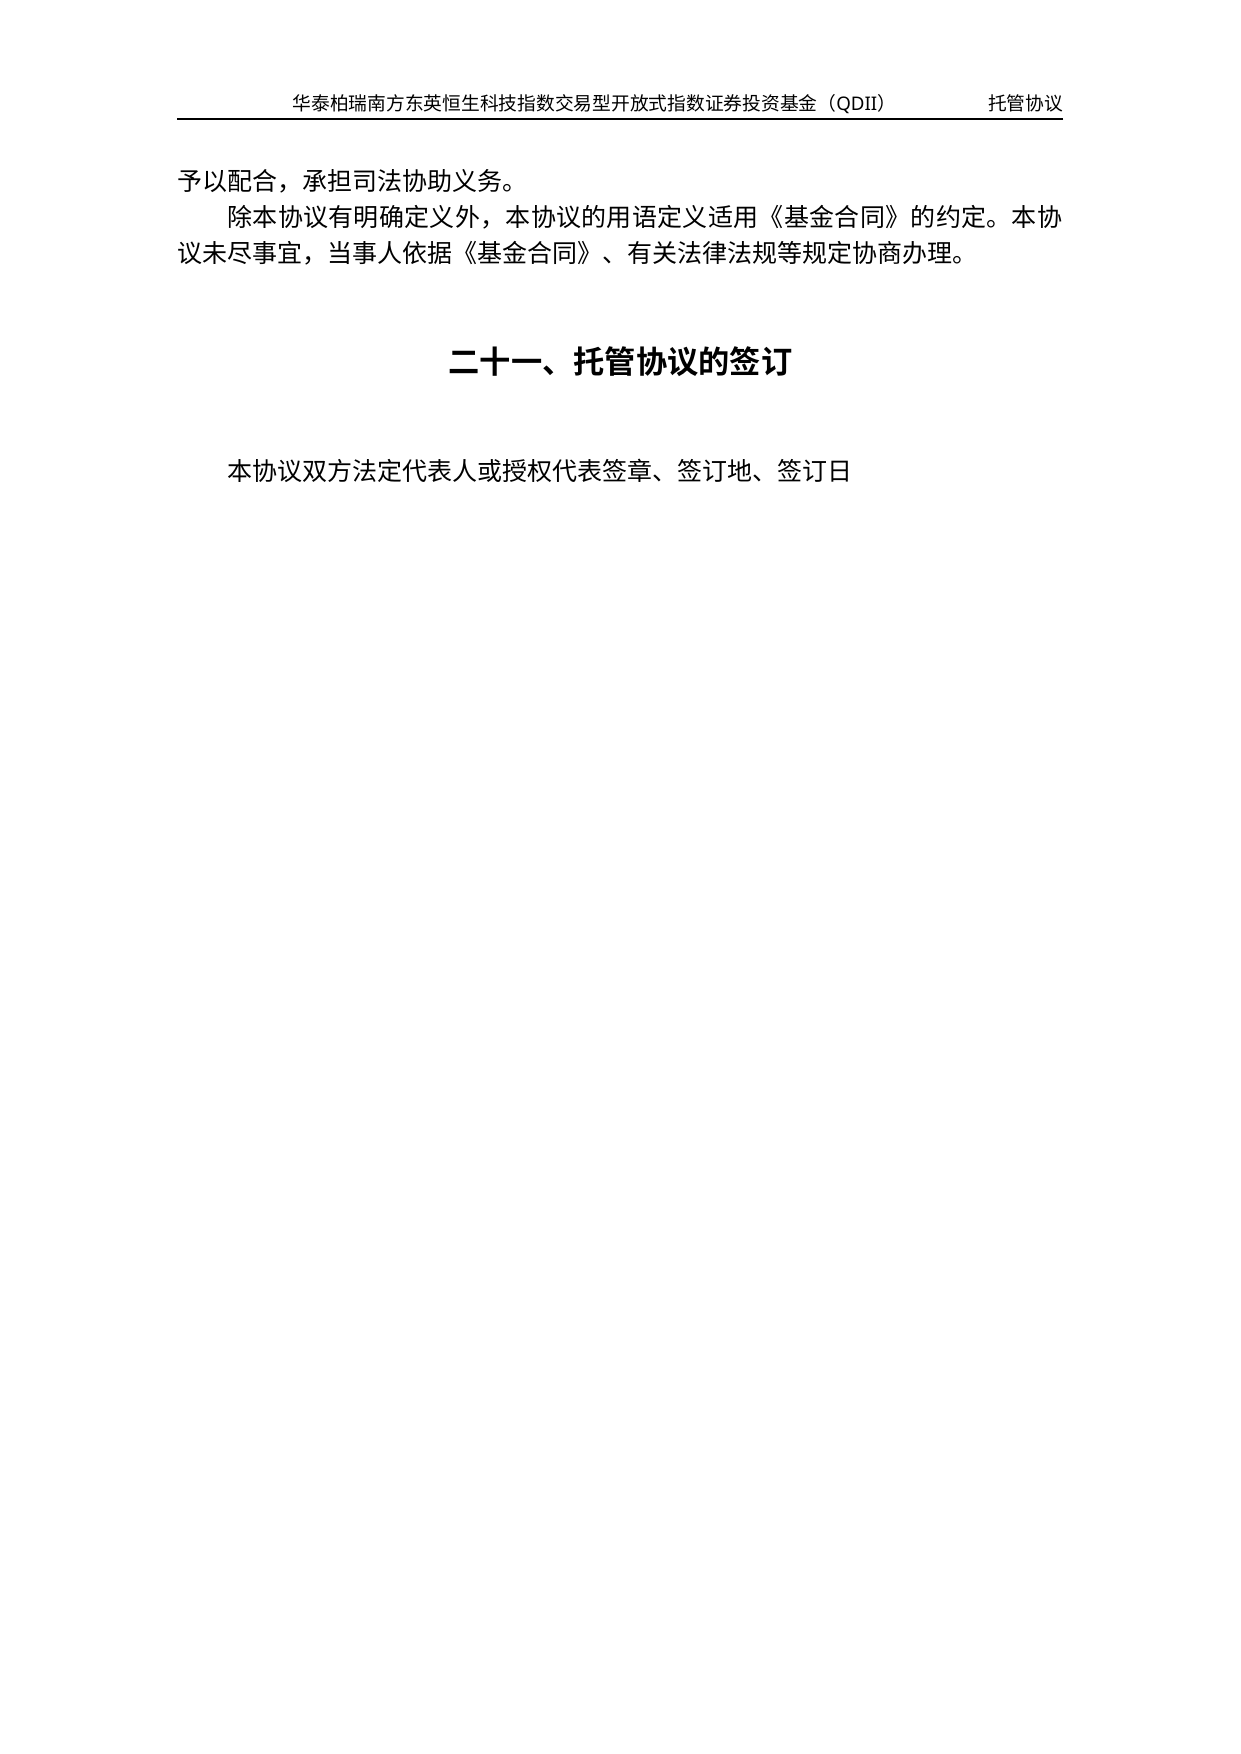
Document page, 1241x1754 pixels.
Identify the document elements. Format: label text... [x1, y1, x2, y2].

text 本协议双方法定代表人或授权代表签章、签订地、签订日 [177, 452, 1063, 488]
text 除本协议有明确定义外，本协议的用语定义适用《基金合同》的约定。本协议未尽事宜，当事人依据《基金合同》、有关法律法规等规定协商办理。 [177, 197, 1063, 270]
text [177, 161, 1063, 197]
subtitle 二十一、托管协议的签订 [177, 327, 1063, 392]
